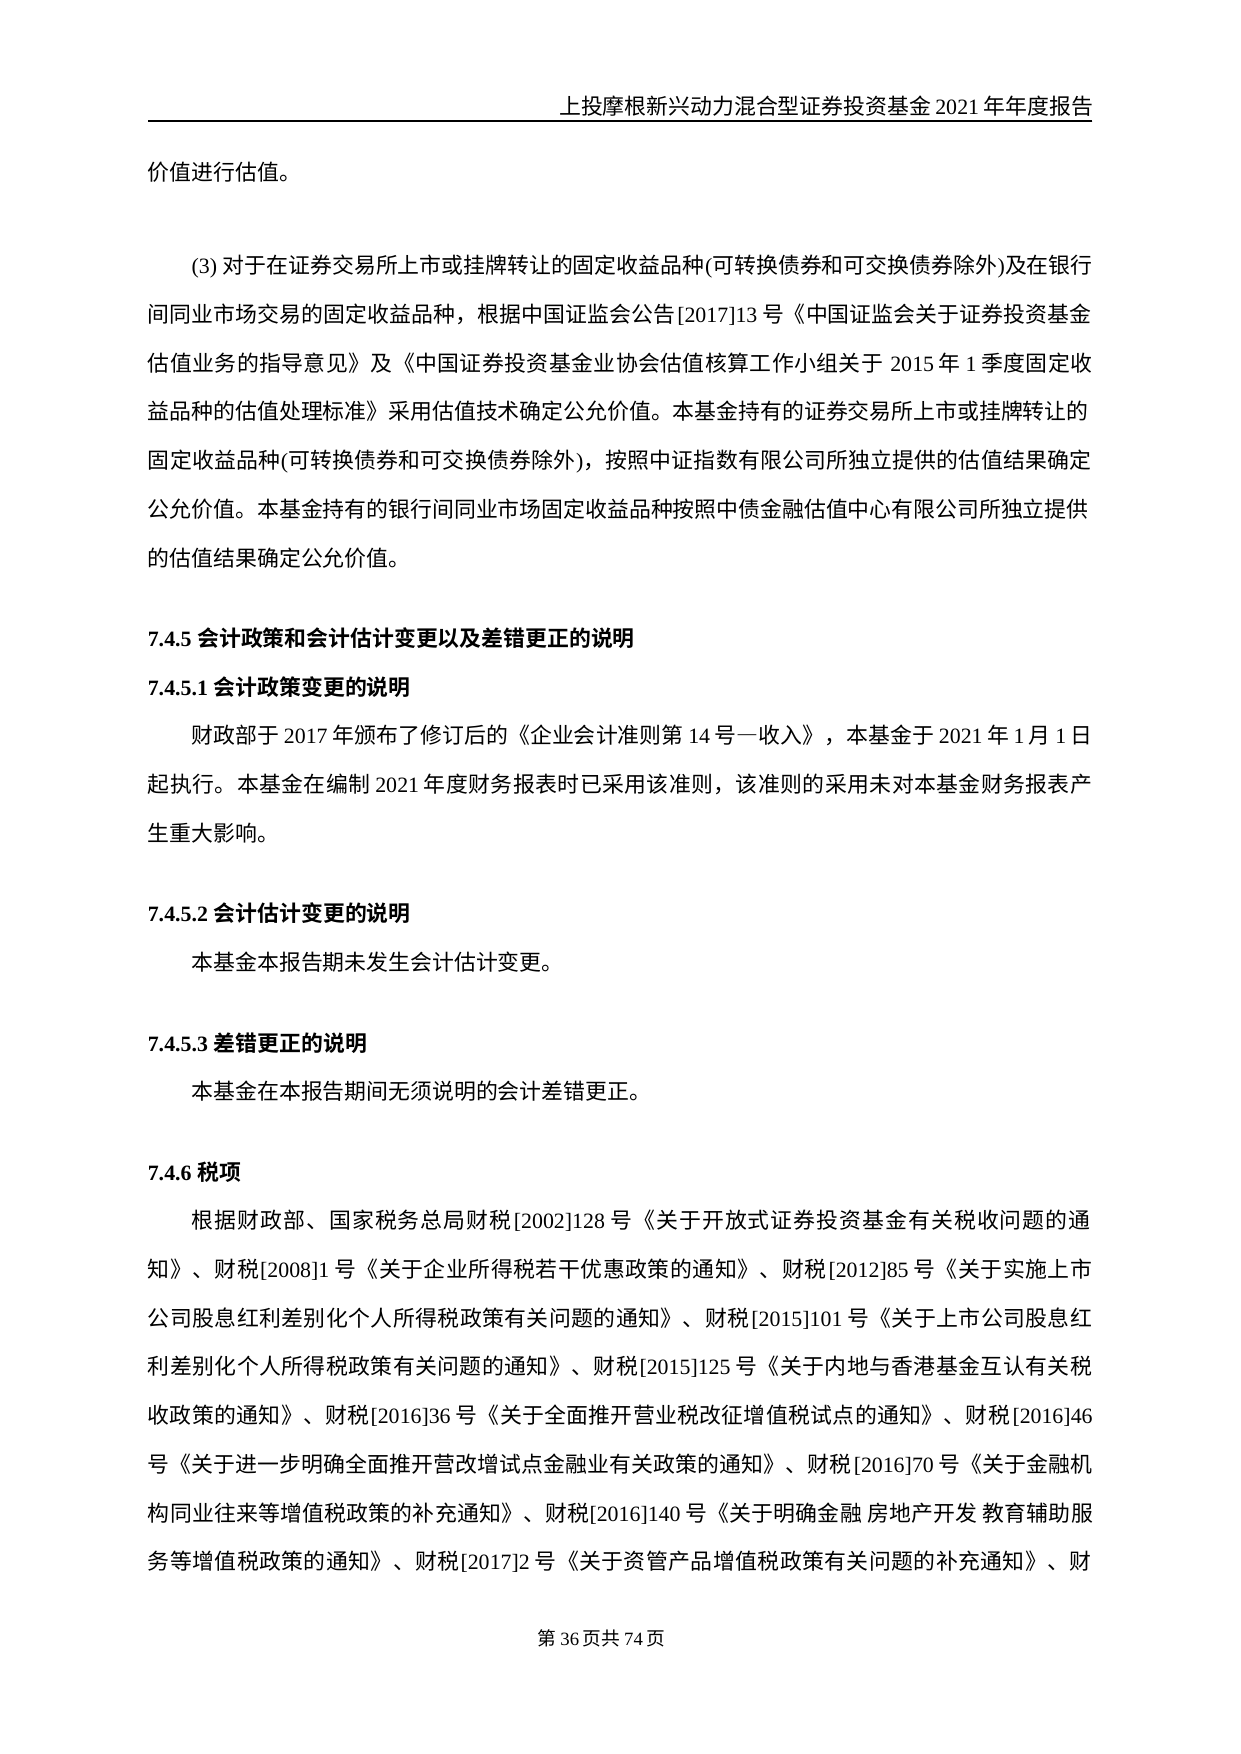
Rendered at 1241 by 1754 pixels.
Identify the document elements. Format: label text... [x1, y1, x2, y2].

text 本基金本报告期未发生会计估计变更。 [148, 944, 1092, 977]
text 7.4.5 会计政策和会计估计变更以及差错更正的说明 [148, 621, 1092, 653]
text 7.4.5.2 会计估计变更的说明 [148, 896, 1092, 928]
text 本基金在本报告期间无须说明的会计差错更正。 [148, 1073, 1092, 1106]
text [148, 1203, 1092, 1576]
text 7.4.5.1 会计政策变更的说明 [148, 669, 1092, 702]
text 财政部于2017年颁布了修订后的《企业会计准则第14号—收入》，本基金于2021年1月1日起执行。本基金在编制2021年度财务报表时已采用该准则，该准则的采用未对本基金财务报表产生重大影响。 [148, 718, 1092, 848]
text 7.4.5.3 差错更正的说明 [148, 1025, 1092, 1058]
text (3) 对于在证券交易所上市或挂牌转让的固定收益品种(可转换债券和可交换债券除外)及在银行间同业市场交易的固定收益品种，根据中国证监会公告[2017]13号《中国证监会关于证券投资基金估值业务的指导意见》及《中国证券投资基金业协会估值核算工作小组关于2015年1季度固定收益品种的估值处理标准》采用估值技术确定公允价值。本基金持有的证券交易所上市或挂牌转让的固定收益品种(可转换债券和可交换债券除外)，按照中证指数有限公司所独立提供的估值结果确定公允价值。本基金持有的银行间同业市场固定收益品种按照中债金融估值中心有限公司所独立提供的估值结果确定公允价值。 [148, 248, 1092, 573]
text 7.4.6 税项 [148, 1154, 1092, 1187]
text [148, 154, 1092, 187]
